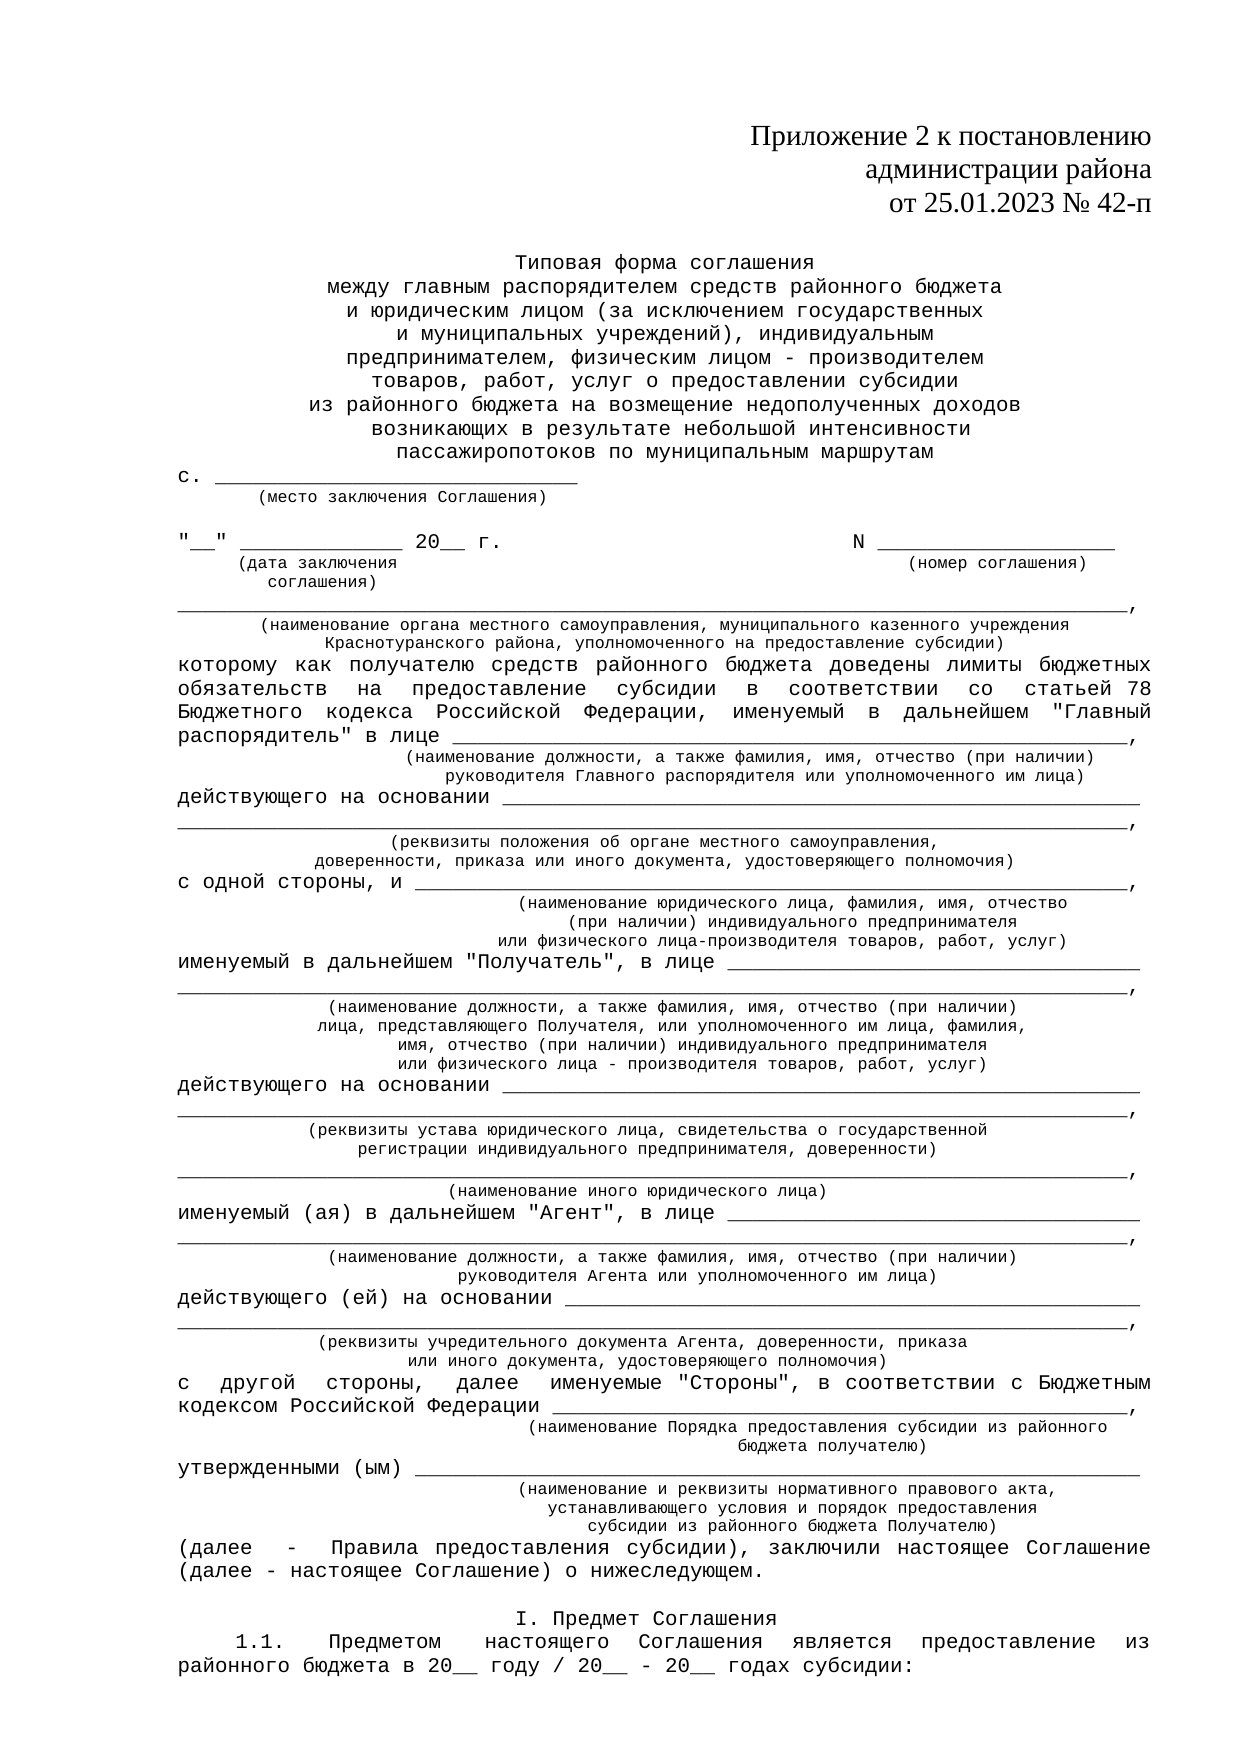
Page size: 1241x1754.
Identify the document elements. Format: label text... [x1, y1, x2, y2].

text или физического лица - производителя товаров, работ, услуг) [177, 1055, 1152, 1074]
text из районного бюджета на возмещение недополученных доходов [177, 394, 1152, 418]
text руководителя Главного распорядителя или уполномоченного им лица) [177, 767, 1152, 786]
text руководителя Агента или уполномоченного им лица) [177, 1268, 1152, 1287]
text действующего на основании ___________________________________________________ [177, 786, 1152, 810]
text с другой стороны, далее именуемые "Стороны", в соответствии с Бюджетным кодексом Российской Федерации ______________________________________________, [177, 1372, 1152, 1419]
text соглашения) [177, 574, 1152, 593]
text возникающих в результате небольшой интенсивности [177, 418, 1152, 441]
text которому как получателю средств районного бюджета доведены лимиты бюджетных обязательств на предоставление субсидии в соответствии со статьей 78 Бюджетного кодекса Российской Федерации, именуемый в дальнейшем "Главный распорядитель" в лице ______________________________________________________, [177, 654, 1152, 748]
text (наименование юридического лица, фамилия, имя, отчество [177, 895, 1152, 914]
text с одной стороны, и _________________________________________________________, [177, 871, 1152, 895]
text действующего (ей) на основании ______________________________________________ [177, 1287, 1152, 1310]
text устанавливающего условия и порядок предоставления [177, 1499, 1152, 1518]
text Приложение 2 к постановлению [177, 118, 1152, 152]
text (наименование органа местного самоуправления, муниципального казенного учреждения Краснотуранского района, уполномоченного на предоставление субсидии) [177, 616, 1152, 654]
text (наименование Порядка предоставления субсидии из районного [177, 1419, 1152, 1438]
text (наименование должности, а также фамилия, имя, отчество (при наличии) [177, 1249, 1152, 1268]
text действующего на основании ___________________________________________________ [177, 1074, 1152, 1098]
text или физического лица-производителя товаров, работ, услуг) [177, 933, 1152, 951]
text именуемый (ая) в дальнейшем "Агент", в лице _________________________________ [177, 1202, 1152, 1225]
text и муниципальных учреждений), индивидуальным [177, 323, 1152, 347]
text (при наличии) индивидуального предпринимателя [177, 914, 1152, 933]
text или иного документа, удостоверяющего полномочия) [177, 1353, 1152, 1372]
text (реквизиты учредительного документа Агента, доверенности, приказа [177, 1334, 1152, 1353]
text Типовая форма соглашения [177, 252, 1152, 276]
text (дата заключения (номер соглашения) [177, 555, 1152, 574]
text бюджета получателю) [177, 1438, 1152, 1457]
text (наименование и реквизиты нормативного правового акта, [177, 1480, 1152, 1499]
text ____________________________________________________________________________, [177, 1098, 1152, 1121]
text от 25.01.2023 № 42-п [177, 185, 1152, 219]
text предпринимателем, физическим лицом - производителем [177, 347, 1152, 371]
text (далее - Правила предоставления субсидии), заключили настоящее Соглашение (далее - настоящее Соглашение) о нижеследующем. [177, 1537, 1152, 1584]
text пассажиропотоков по муниципальным маршрутам [177, 441, 1152, 465]
text ____________________________________________________________________________, [177, 593, 1152, 616]
text товаров, работ, услуг о предоставлении субсидии [177, 371, 1152, 394]
text субсидии из районного бюджета Получателю) [177, 1518, 1152, 1537]
text ____________________________________________________________________________, [177, 810, 1152, 833]
text утвержденными (ым) __________________________________________________________ [177, 1457, 1152, 1480]
text между главным распорядителем средств районного бюджета [177, 276, 1152, 299]
text I. Предмет Соглашения [177, 1608, 1152, 1631]
text доверенности, приказа или иного документа, удостоверяющего полномочия) [177, 852, 1152, 871]
text именуемый в дальнейшем "Получатель", в лице _________________________________ [177, 951, 1152, 975]
text (наименование должности, а также фамилия, имя, отчество (при наличии) [177, 748, 1152, 767]
text (наименование иного юридического лица) [177, 1183, 1152, 1202]
text и юридическим лицом (за исключением государственных [177, 299, 1152, 323]
text "__" _____________ 20__ г. N ___________________ [177, 531, 1152, 555]
text регистрации индивидуального предпринимателя, доверенности) [177, 1140, 1152, 1159]
text ____________________________________________________________________________, [177, 1225, 1152, 1249]
text (место заключения Соглашения) [177, 489, 1152, 508]
text с. _____________________________ [177, 465, 1152, 489]
text (реквизиты положения об органе местного самоуправления, [177, 833, 1152, 852]
text 1.1. Предметом настоящего Соглашения является предоставление из районного бюджета в 20__ году / 20__ - 20__ годах субсидии: [177, 1631, 1152, 1679]
text ____________________________________________________________________________, [177, 1159, 1152, 1183]
text (реквизиты устава юридического лица, свидетельства о государственной [177, 1121, 1152, 1140]
text лица, представляющего Получателя, или уполномоченного им лица, фамилия, [177, 1018, 1152, 1036]
text (наименование должности, а также фамилия, имя, отчество (при наличии) [177, 999, 1152, 1018]
text ____________________________________________________________________________, [177, 1310, 1152, 1334]
text имя, отчество (при наличии) индивидуального предпринимателя [177, 1036, 1152, 1055]
text администрации района [177, 152, 1152, 185]
text ____________________________________________________________________________, [177, 975, 1152, 999]
